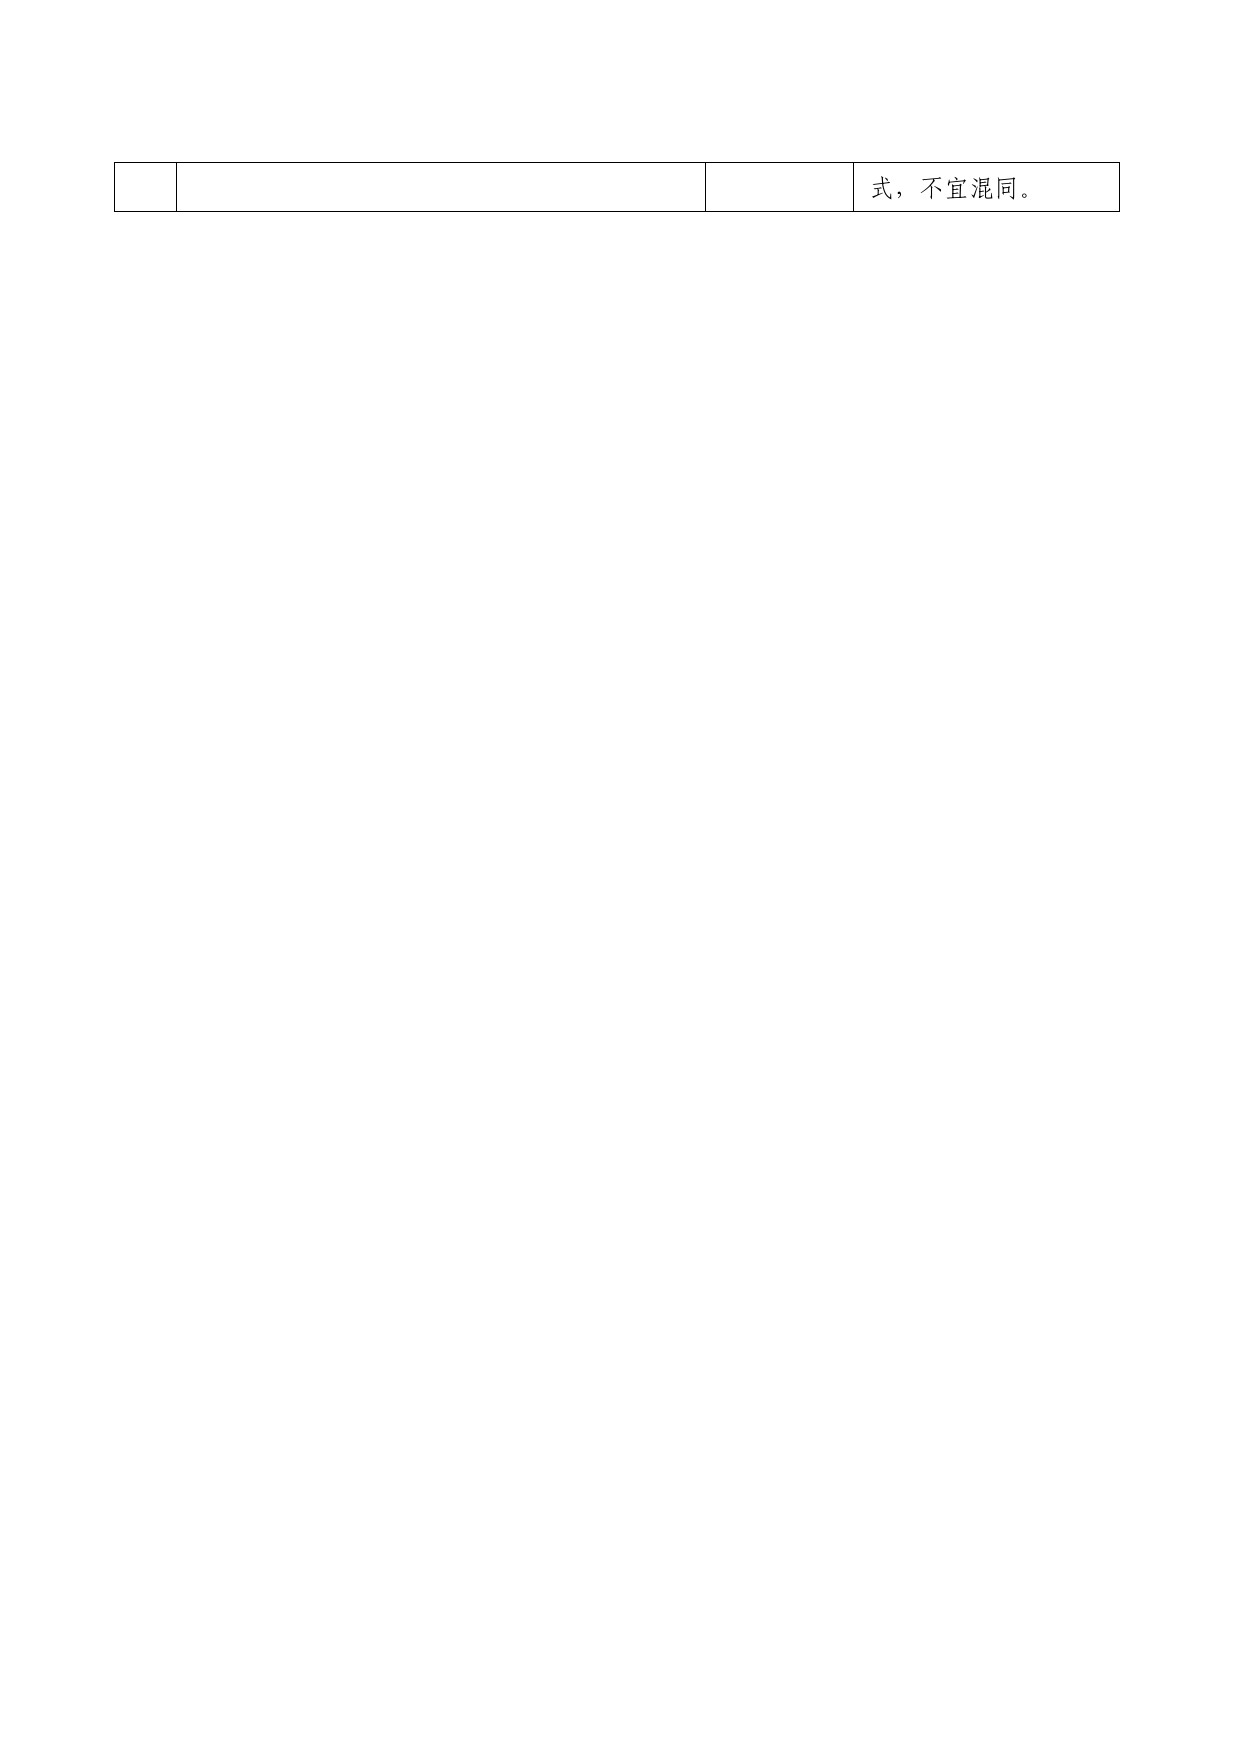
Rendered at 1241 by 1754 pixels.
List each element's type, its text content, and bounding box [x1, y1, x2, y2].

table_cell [854, 163, 1119, 211]
table_cell 不予 采纳 [706, 163, 853, 211]
table_cell 3 [115, 163, 176, 211]
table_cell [177, 163, 705, 211]
